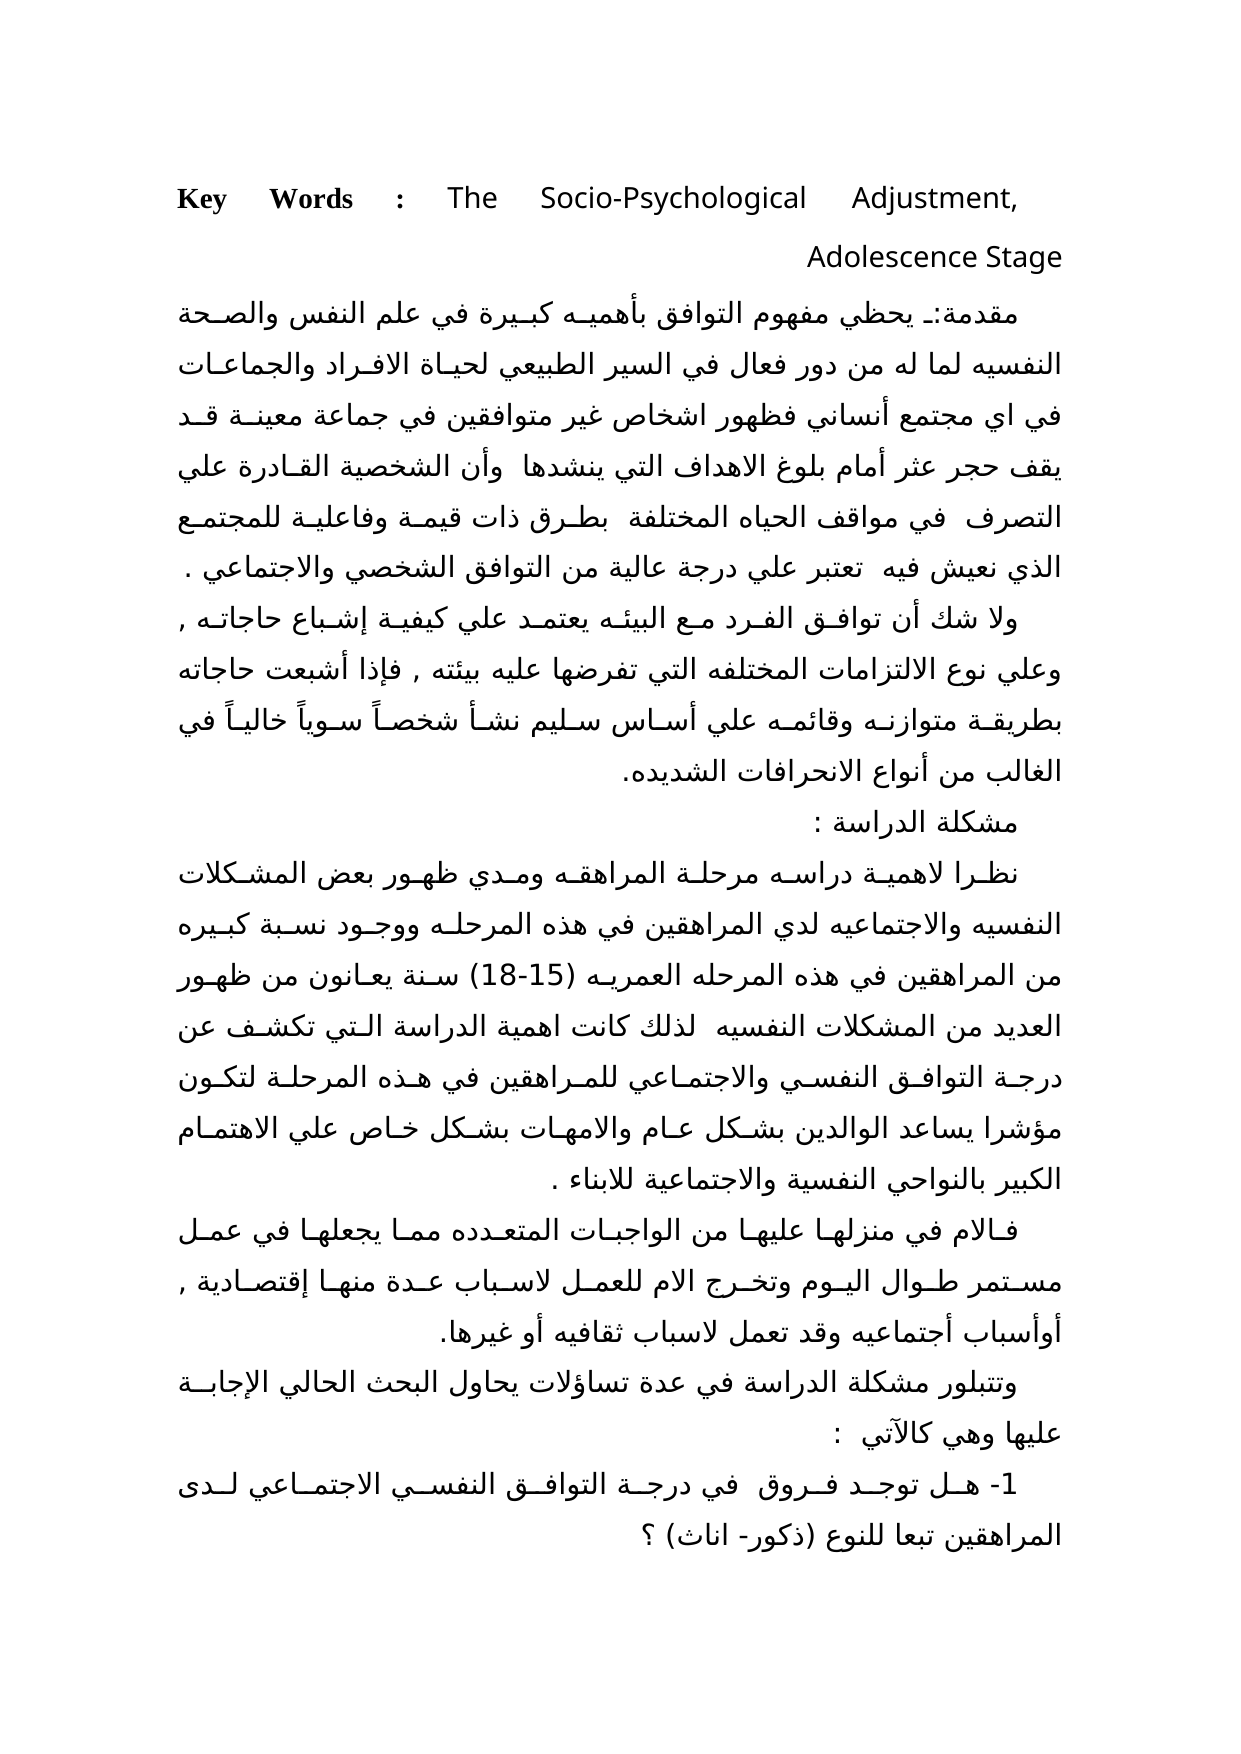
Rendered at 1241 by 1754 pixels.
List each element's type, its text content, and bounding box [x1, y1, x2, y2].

text Key Words : The Socio-Psychological Adjustment, Adolescence Stage [177, 177, 1063, 276]
text مشكلة الدراسة : [177, 806, 1063, 839]
text نظرا لاهمية دراسه مرحلة المراهقه ومدي ظهور بعض المشكلات النفسيه والاجتماعيه لدي المراهقين في هذه المرحله ووجود نسبة كبيره من المراهقين في هذه المرحله العمريه (15-18) سنة يعانون من ظهور العديد من المشكلات النفسيه لذلك كانت اهمية الدراسة التي تكشف عن درجة التوافق النفسي والاجتماعي للمراهقين في هذه المرحلة لتكون مؤشرا يساعد الوالدين بشكل عام والامهات بشكل خاص علي الاهتمام الكبير بالنواحي النفسية والاجتماعية للابناء . [177, 856, 1063, 1196]
text فالام في منزلها عليها من الواجبات المتعدده مما يجعلها في عمل مستمر طوال اليوم وتخرج الام للعمل لاسباب عدة منها إقتصادية , أوأسباب أجتماعيه وقد تعمل لاسباب ثقافيه أو غيرها. [177, 1213, 1063, 1349]
text مقدمة:ـ يحظي مفهوم التوافق بأهميه كبيرة في علم النفس والصحة النفسيه لما له من دور فعال في السير الطبيعي لحياة الافراد والجماعات في اي مجتمع أنساني فظهور اشخاص غير متوافقين في جماعة معينة قد يقف حجر عثر أمام بلوغ الاهداف التي ينشدها وأن الشخصية القادرة علي التصرف في مواقف الحياه المختلفة بطرق ذات قيمة وفاعلية للمجتمع الذي نعيش فيه تعتبر علي درجة عالية من التوافق الشخصي والاجتماعي . [177, 296, 1063, 585]
text 1- هل توجد فروق في درجة التوافق النفسي الاجتماعي لدى المراهقين تبعا للنوع (ذكور- اناث) ؟ [177, 1468, 1063, 1553]
text ولا شك أن توافق الفرد مع البيئه يعتمد علي كيفية إشباع حاجاته , وعلي نوع الالتزامات المختلفه التي تفرضها عليه بيئته , فإذا أشبعت حاجاته بطريقة متوازنه وقائمه علي أساس سليم نشأ شخصاً سوياً خالياً في الغالب من أنواع الانحرافات الشديده. [177, 602, 1063, 788]
text وتتبلور مشكلة الدراسة في عدة تساؤلات يحاول البحث الحالي الإجابة عليها وهي كالآتي : [177, 1366, 1063, 1451]
